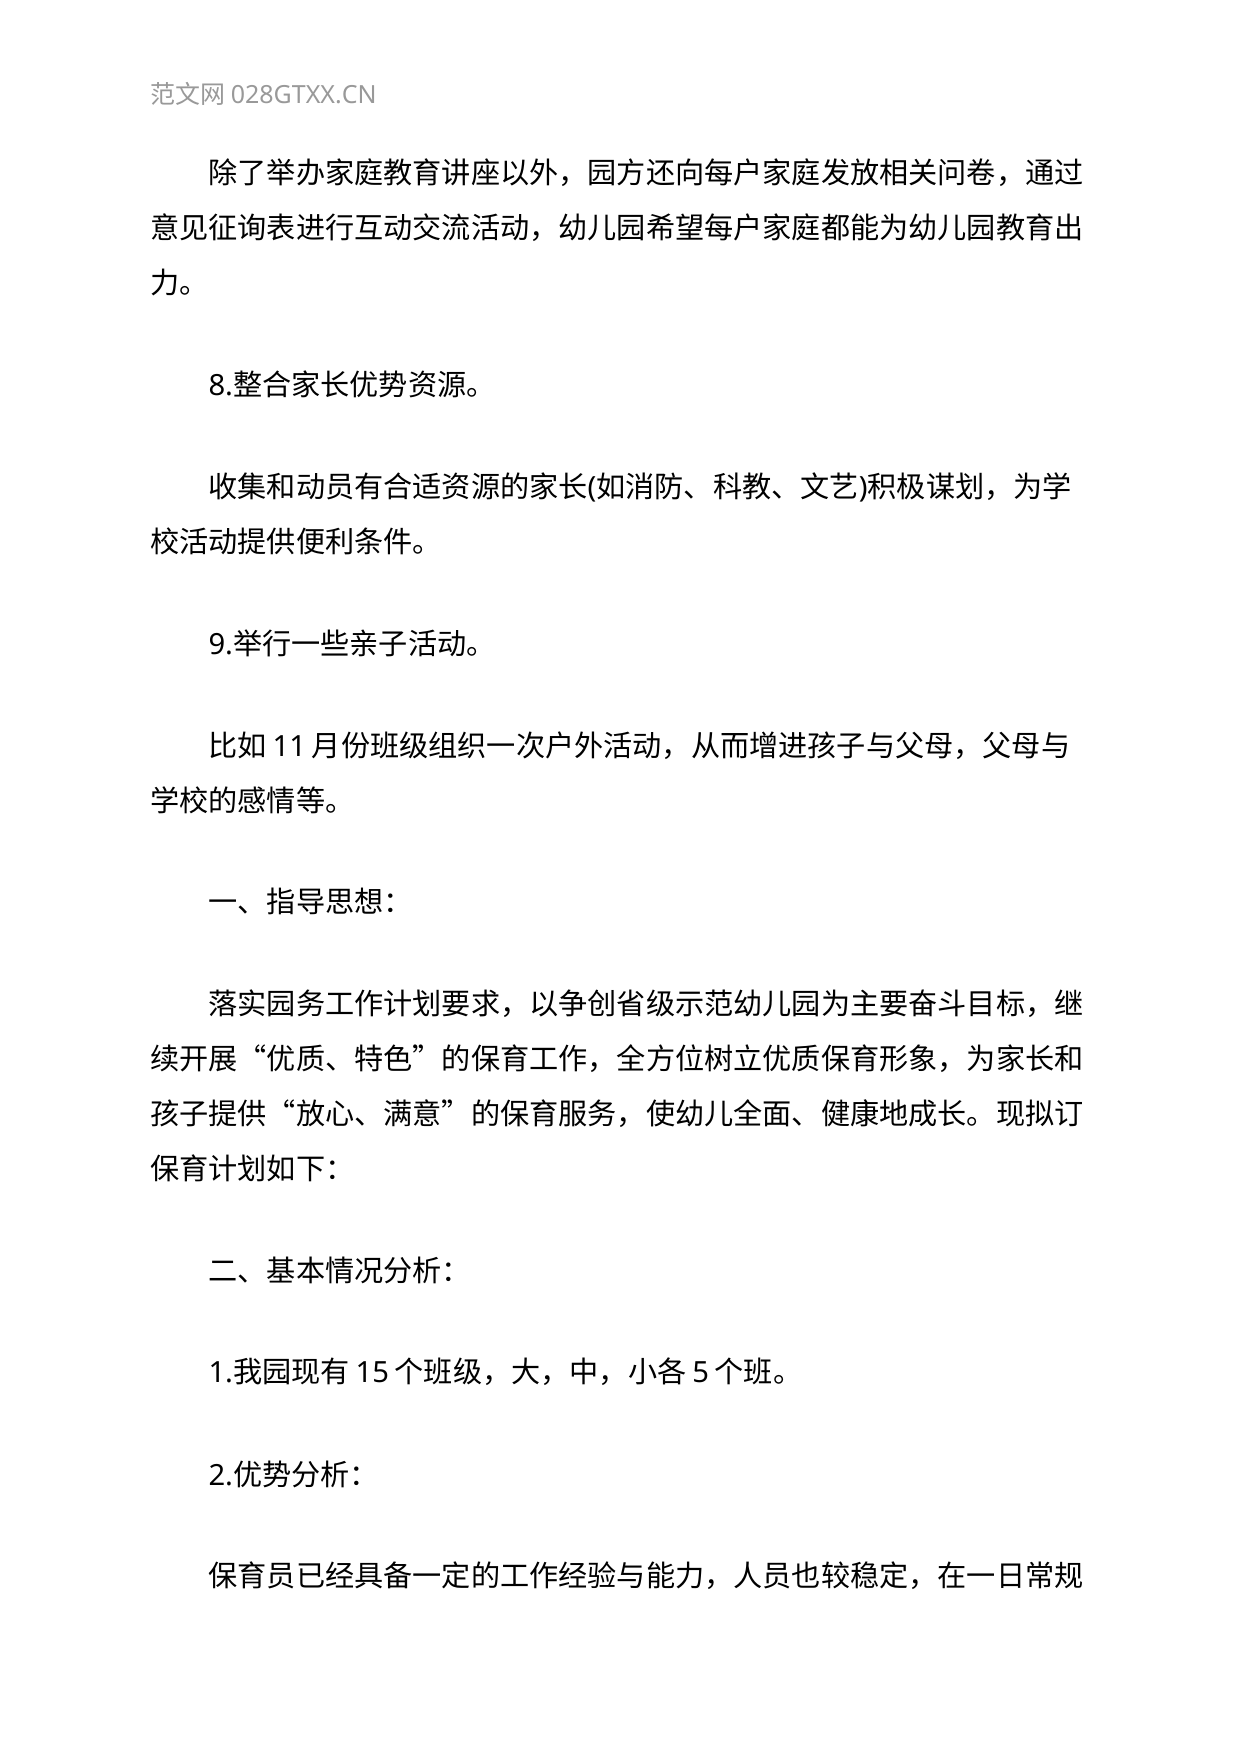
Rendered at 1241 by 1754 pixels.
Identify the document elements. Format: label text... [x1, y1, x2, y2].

text 收集和动员有合适资源的家长(如消防、科教、文艺)积极谋划，为学校活动提供便利条件。 [150, 463, 1090, 561]
text 除了举办家庭教育讲座以外，园方还向每户家庭发放相关问卷，通过意见征询表进行互动交流活动，幼儿园希望每户家庭都能为幼儿园教育出力。 [150, 150, 1090, 302]
text 二、基本情况分析： [150, 1247, 1090, 1289]
text 8.整合家长优势资源。 [150, 362, 1090, 404]
text 1.我园现有15个班级，大，中，小各5个班。 [150, 1349, 1090, 1391]
text 2.优势分析： [150, 1451, 1090, 1493]
text 比如11月份班级组织一次户外活动，从而增进孩子与父母，父母与学校的感情等。 [150, 722, 1090, 819]
text 一、指导思想： [150, 879, 1090, 921]
text 落实园务工作计划要求，以争创省级示范幼儿园为主要奋斗目标，继续开展“优质、特色”的保育工作，全方位树立优质保育形象，为家长和孩子提供“放心、满意”的保育服务，使幼儿全面、健康地成长。现拟订保育计划如下： [150, 981, 1090, 1188]
text 9.举行一些亲子活动。 [150, 620, 1090, 663]
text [150, 1553, 1090, 1595]
